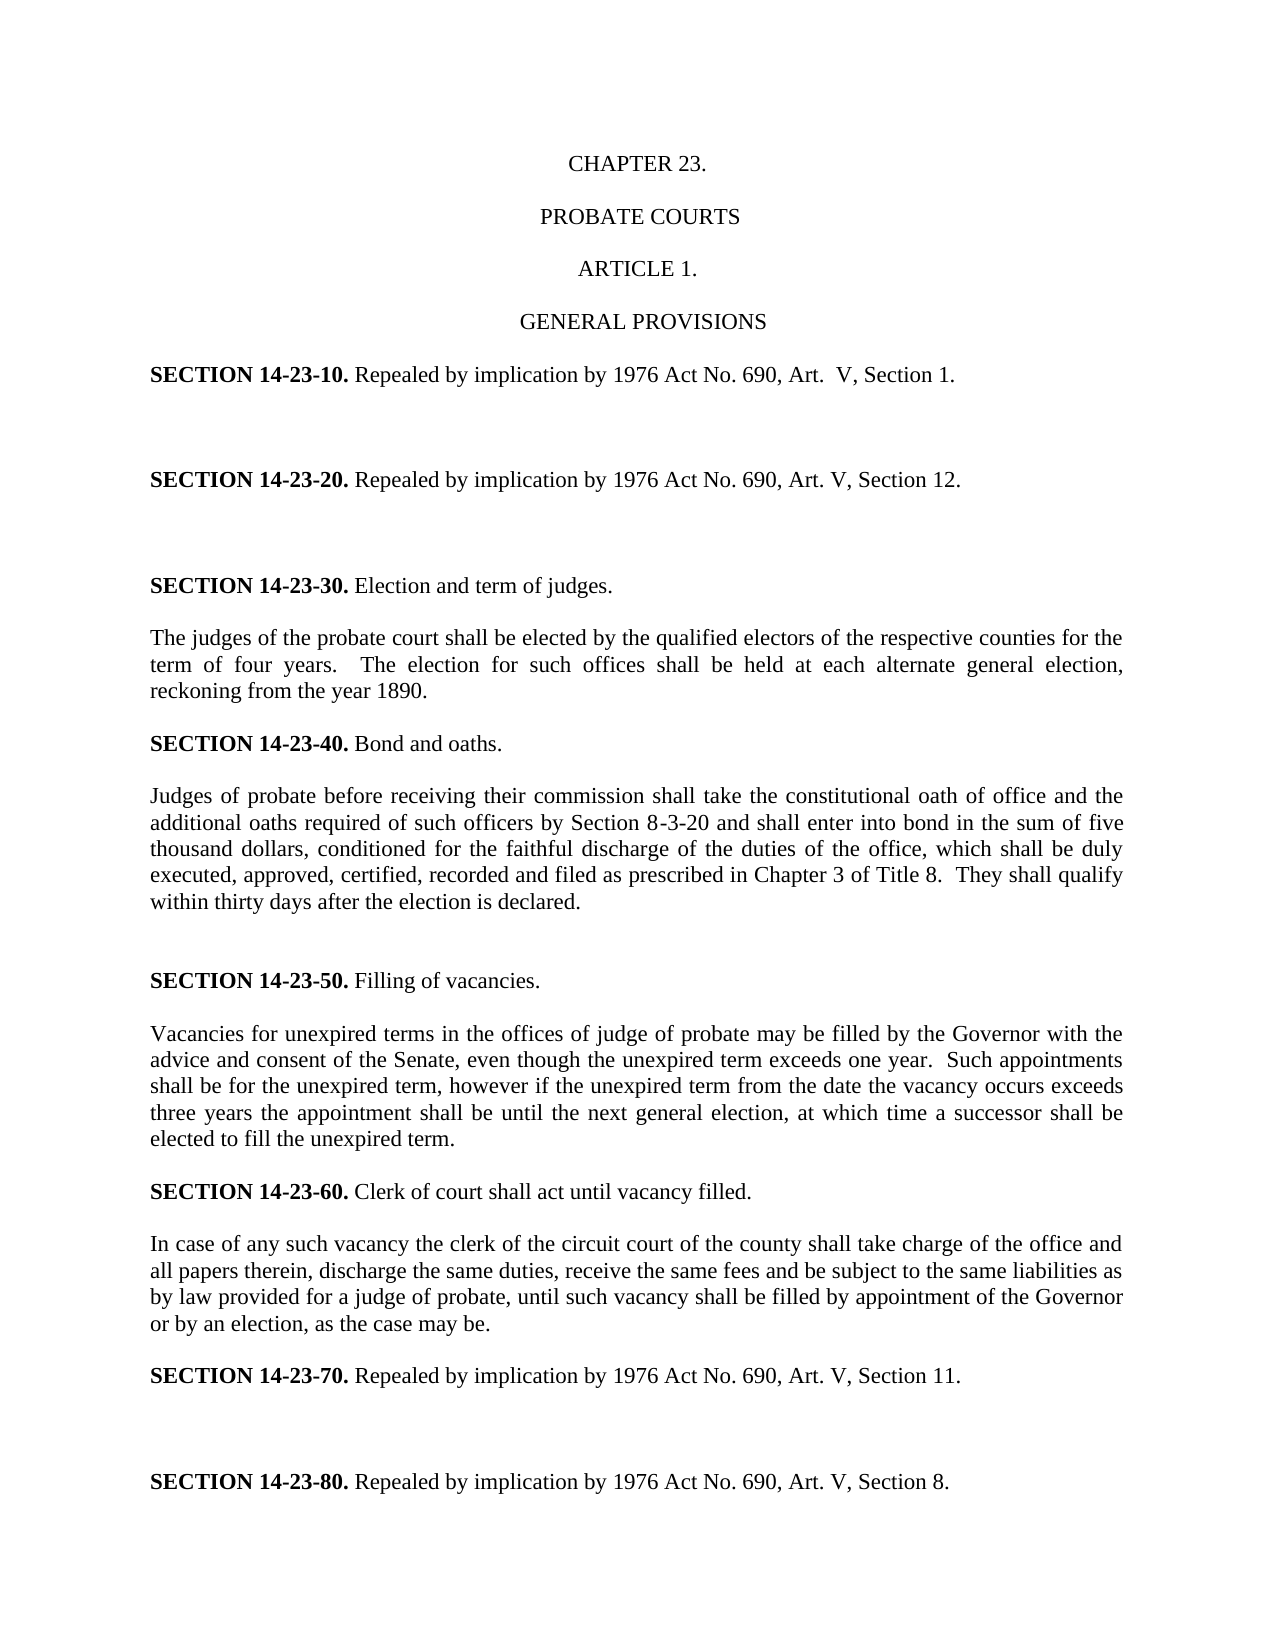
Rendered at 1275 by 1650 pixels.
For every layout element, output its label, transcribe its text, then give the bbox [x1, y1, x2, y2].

text SECTION 14-23-20. Repealed by implication by 1976 Act No. 690, Art. V, Section 12. [150, 466, 1125, 493]
text SECTION 14-23-10. Repealed by implication by 1976 Act No. 690, Art. V, Section 1. [150, 361, 1125, 387]
text GENERAL PROVISIONS [150, 308, 1125, 334]
text SECTION 14-23-80. Repealed by implication by 1976 Act No. 690, Art. V, Section 8. [150, 1468, 1125, 1494]
text The judges of the probate court shall be elected by the qualified electors of the respective counties for the term of four years. The election for such offices shall be held at each alternate general election, reckoning from the year 1890. [150, 624, 1125, 703]
text SECTION 14-23-70. Repealed by implication by 1976 Act No. 690, Art. V, Section 11. [150, 1362, 1125, 1389]
text Judges of probate before receiving their commission shall take the constitutional oath of office and the additional oaths required of such officers by Section 8-3-20 and shall enter into bond in the sum of five thousand dollars, conditioned for the faithful discharge of the duties of the office, which shall be duly executed, approved, certified, recorded and filed as prescribed in Chapter 3 of Title 8. They shall qualify within thirty days after the election is declared. [150, 782, 1125, 914]
text In case of any such vacancy the clerk of the circuit court of the county shall take charge of the office and all papers therein, discharge the same duties, receive the same fees and be subject to the same liabilities as by law provided for a judge of probate, until such vacancy shall be filled by appointment of the Governor or by an election, as the case may be. [150, 1231, 1125, 1336]
text ARTICLE 1. [150, 255, 1125, 282]
text Vacancies for unexpired terms in the offices of judge of probate may be filled by the Governor with the advice and consent of the Senate, even though the unexpired term exceeds one year. Such appointments shall be for the unexpired term, however if the unexpired term from the date the vacancy occurs exceeds three years the appointment shall be until the next general election, at which time a successor shall be elected to fill the unexpired term. [150, 1020, 1125, 1151]
text SECTION 14-23-60. Clerk of court shall act until vacancy filled. [150, 1178, 1125, 1204]
text PROBATE COURTS [150, 203, 1125, 229]
text SECTION 14-23-40. Bond and oaths. [150, 730, 1125, 756]
text SECTION 14-23-30. Election and term of judges. [150, 572, 1125, 598]
text SECTION 14-23-50. Filling of vacancies. [150, 967, 1125, 993]
text CHAPTER 23. [150, 150, 1125, 176]
